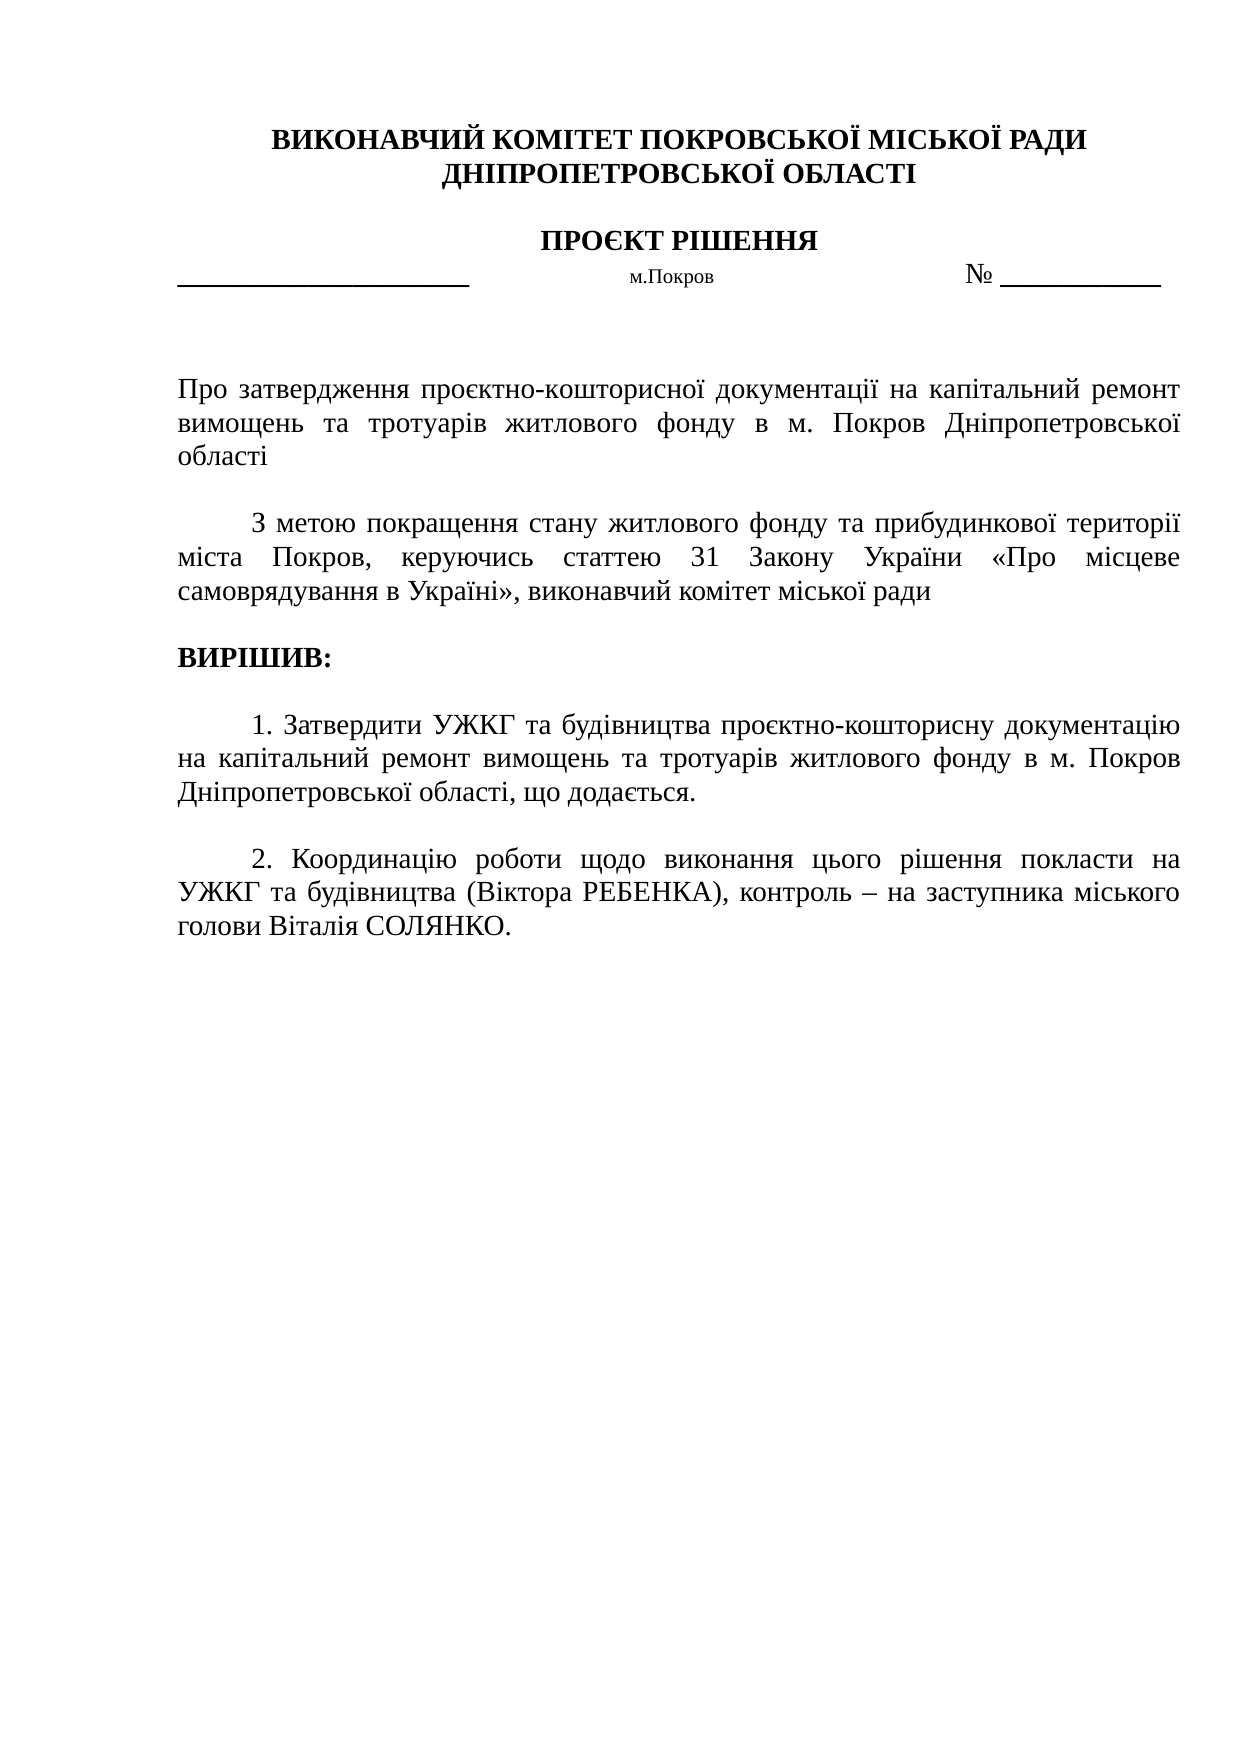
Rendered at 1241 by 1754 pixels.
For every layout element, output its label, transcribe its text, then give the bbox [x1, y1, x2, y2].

text ДНІПРОПЕТРОВСЬКОЇ ОБЛАСТІ [177, 156, 1181, 189]
text 1. Затвердити УЖКГ та будівництва проєктно-кошторисну документацію на капітальний ремонт вимощень та тротуарів житлового фонду в м. Покров Дніпропетровської області, що додається. [177, 707, 1181, 807]
text ВИКОНАВЧИЙ КОМІТЕТ ПОКРОВСЬКОЇ МІСЬКОЇ РАДИ [177, 122, 1181, 156]
text ____________________ м.Покров № ___________ [177, 256, 1181, 290]
text ПРОЄКТ РІШЕННЯ [177, 223, 1181, 256]
text 2. Координацію роботи щодо виконання цього рішення покласти на УЖКГ та будівництва (Віктора РЕБЕНКА), контроль – на заступника міського голови Віталія СОЛЯНКО. [177, 841, 1181, 942]
text З метою покращення стану житлового фонду та прибудинкової території міста Покров, керуючись статтею 31 Закону України «Про місцеве самоврядування в Україні», виконавчий комітет міської ради [177, 506, 1181, 606]
text ВИРІШИВ: [177, 640, 1181, 673]
text Про затвердження проєктно-кошторисної документації на капітальний ремонт вимощень та тротуарів житлового фонду в м. Покров Дніпропетровської області [177, 371, 1181, 472]
